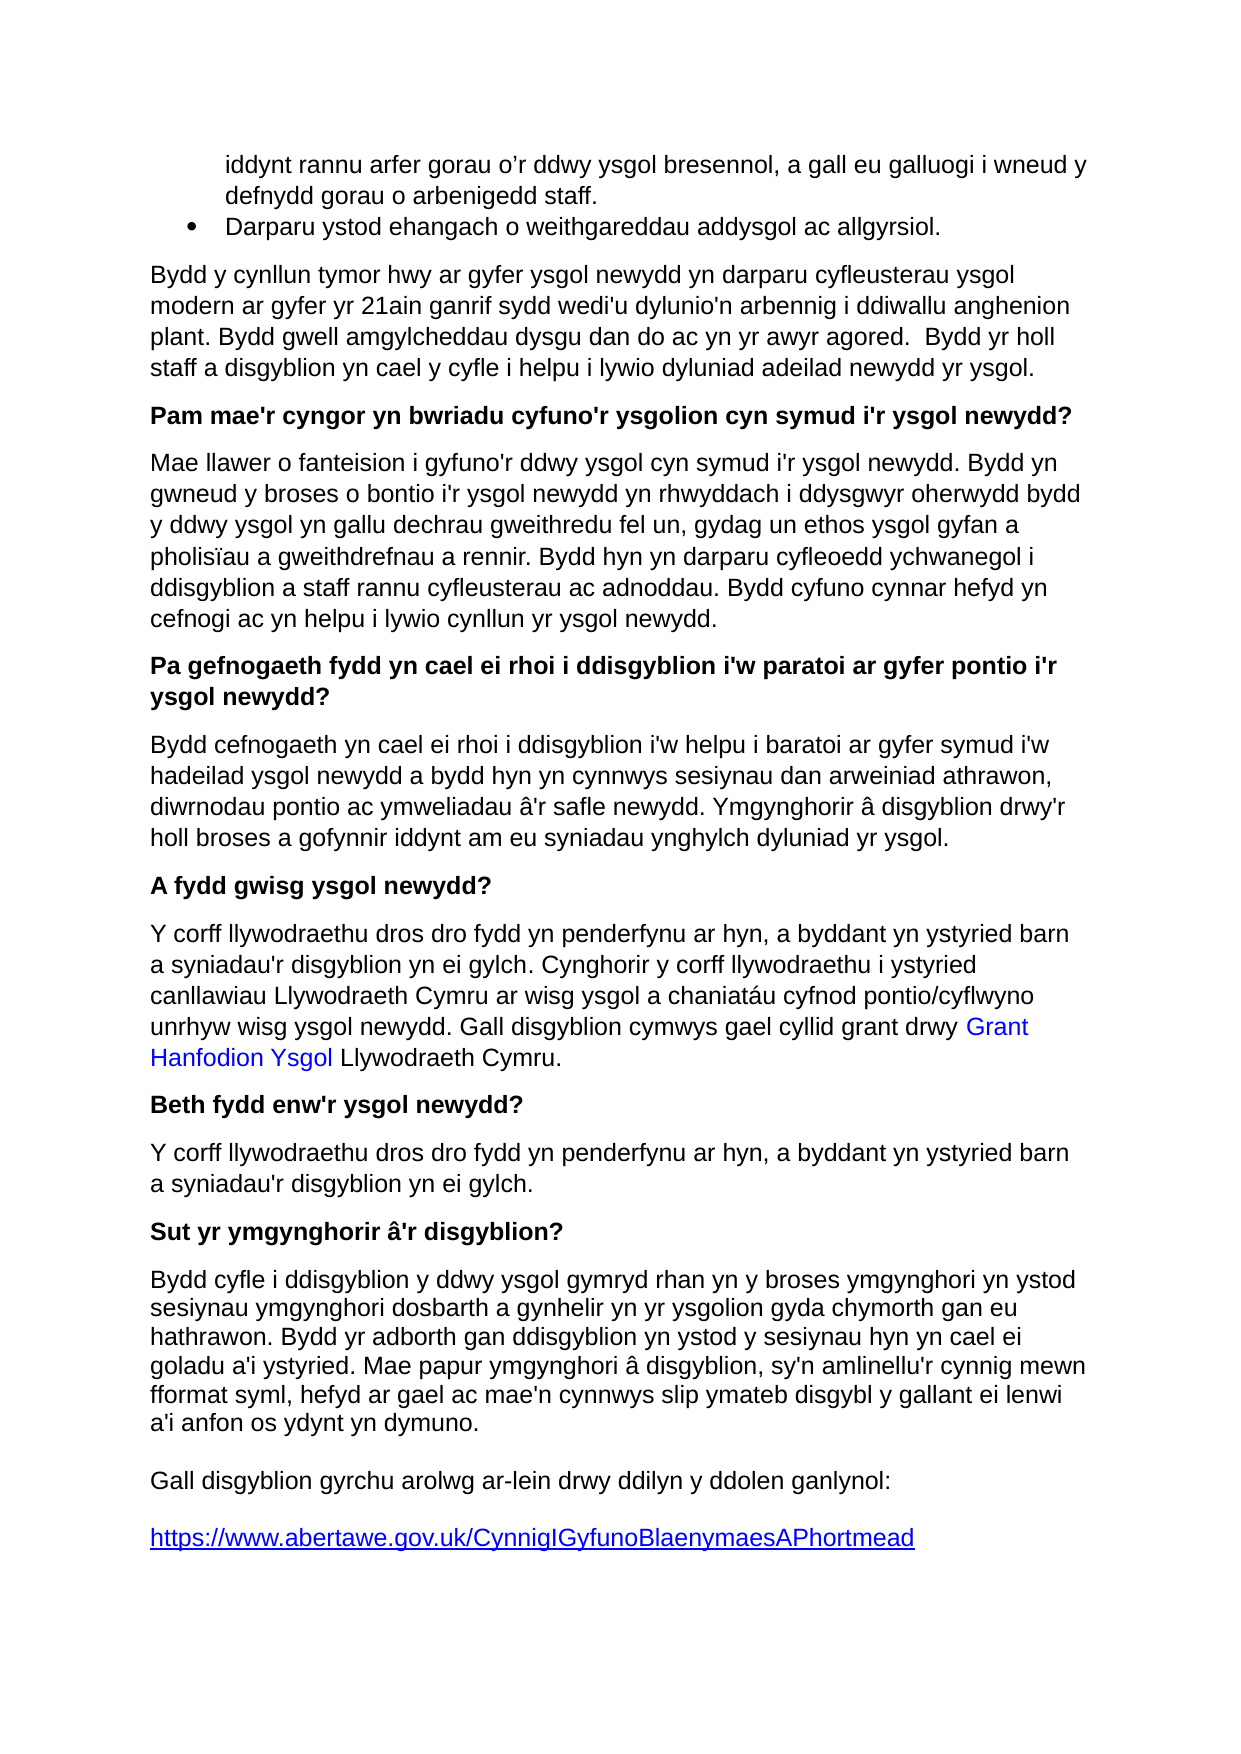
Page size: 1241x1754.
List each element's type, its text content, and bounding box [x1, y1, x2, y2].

text A fydd gwisg ysgol newydd? [150, 871, 1090, 900]
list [187, 150, 1090, 210]
text Mae llawer o fanteision i gyfuno'r ddwy ysgol cyn symud i'r ysgol newydd. Bydd yn gwneud y broses o bontio i'r ysgol newydd yn rhwyddach i ddysgwyr oherwydd bydd y ddwy ysgol yn gallu dechrau gweithredu fel un, gydag un ethos ysgol gyfan a pholisïau a gweithdrefnau a rennir. Bydd hyn yn darparu cyfleoedd ychwanegol i ddisgyblion a staff rannu cyfleusterau ac adnoddau. Bydd cyfuno cynnar hefyd yn cefnogi ac yn helpu i lywio cynllun yr ysgol newydd. [150, 448, 1090, 632]
text Y corff llywodraethu dros dro fydd yn penderfynu ar hyn, a byddant yn ystyried barn a syniadau'r disgyblion yn ei gylch. Cynghorir y corff llywodraethu i ystyried canllawiau Llywodraeth Cymru ar wisg ysgol a chaniatáu cyfnod pontio/cyflwyno unrhyw wisg ysgol newydd. Gall disgyblion cymwys gael cyllid grant drwy Grant Hanfodion Ysgol Llywodraeth Cymru. [150, 919, 1090, 1072]
text Bydd y cynllun tymor hwy ar gyfer ysgol newydd yn darparu cyfleusterau ysgol modern ar gyfer yr 21ain ganrif sydd wedi'u dylunio'n arbennig i ddiwallu anghenion plant. Bydd gwell amgylcheddau dysgu dan do ac yn yr awyr agored. Bydd yr holl staff a disgyblion yn cael y cyfle i helpu i lywio dyluniad adeilad newydd yr ysgol. [150, 260, 1090, 382]
text Bydd cyfle i ddisgyblion y ddwy ysgol gymryd rhan yn y broses ymgynghori yn ystod sesiynau ymgynghori dosbarth a gynhelir yn yr ysgolion gyda chymorth gan eu hathrawon. Bydd yr adborth gan ddisgyblion yn ystod y sesiynau hyn yn cael ei goladu a'i ystyried. Mae papur ymgynghori â disgyblion, sy'n amlinellu'r cynnig mewn fformat syml, hefyd ar gael ac mae'n cynnwys slip ymateb disgybl y gallant ei lenwi a'i anfon os ydynt yn dymuno. [150, 1265, 1090, 1437]
text Bydd cefnogaeth yn cael ei rhoi i ddisgyblion i'w helpu i baratoi ar gyfer symud i'w hadeilad ysgol newydd a bydd hyn yn cynnwys sesiynau dan arweiniad athrawon, diwrnodau pontio ac ymweliadau â'r safle newydd. Ymgynghorir â disgyblion drwy'r holl broses a gofynnir iddynt am eu syniadau ynghylch dyluniad yr ysgol. [150, 730, 1090, 852]
text Beth fydd enw'r ysgol newydd? [150, 1091, 1090, 1119]
text Y corff llywodraethu dros dro fydd yn penderfynu ar hyn, a byddant yn ystyried barn a syniadau'r disgyblion yn ei gylch. [150, 1138, 1090, 1198]
list Darparu ystod ehangach o weithgareddau addysgol ac allgyrsiol. [187, 212, 1090, 241]
text Gall disgyblion gyrchu arolwg ar-lein drwy ddilyn y ddolen ganlynol: [150, 1466, 1090, 1495]
text Pam mae'r cyngor yn bwriadu cyfuno'r ysgolion cyn symud i'r ysgol newydd? [150, 401, 1090, 429]
text Sut yr ymgynghorir â'r disgyblion? [150, 1217, 1090, 1246]
text Pa gefnogaeth fydd yn cael ei rhoi i ddisgyblion i'w paratoi ar gyfer pontio i'r ysgol newydd? [150, 651, 1090, 711]
text https://www.abertawe.gov.uk/CynnigIGyfunoBlaenymaesAPhortmead [150, 1523, 1090, 1552]
